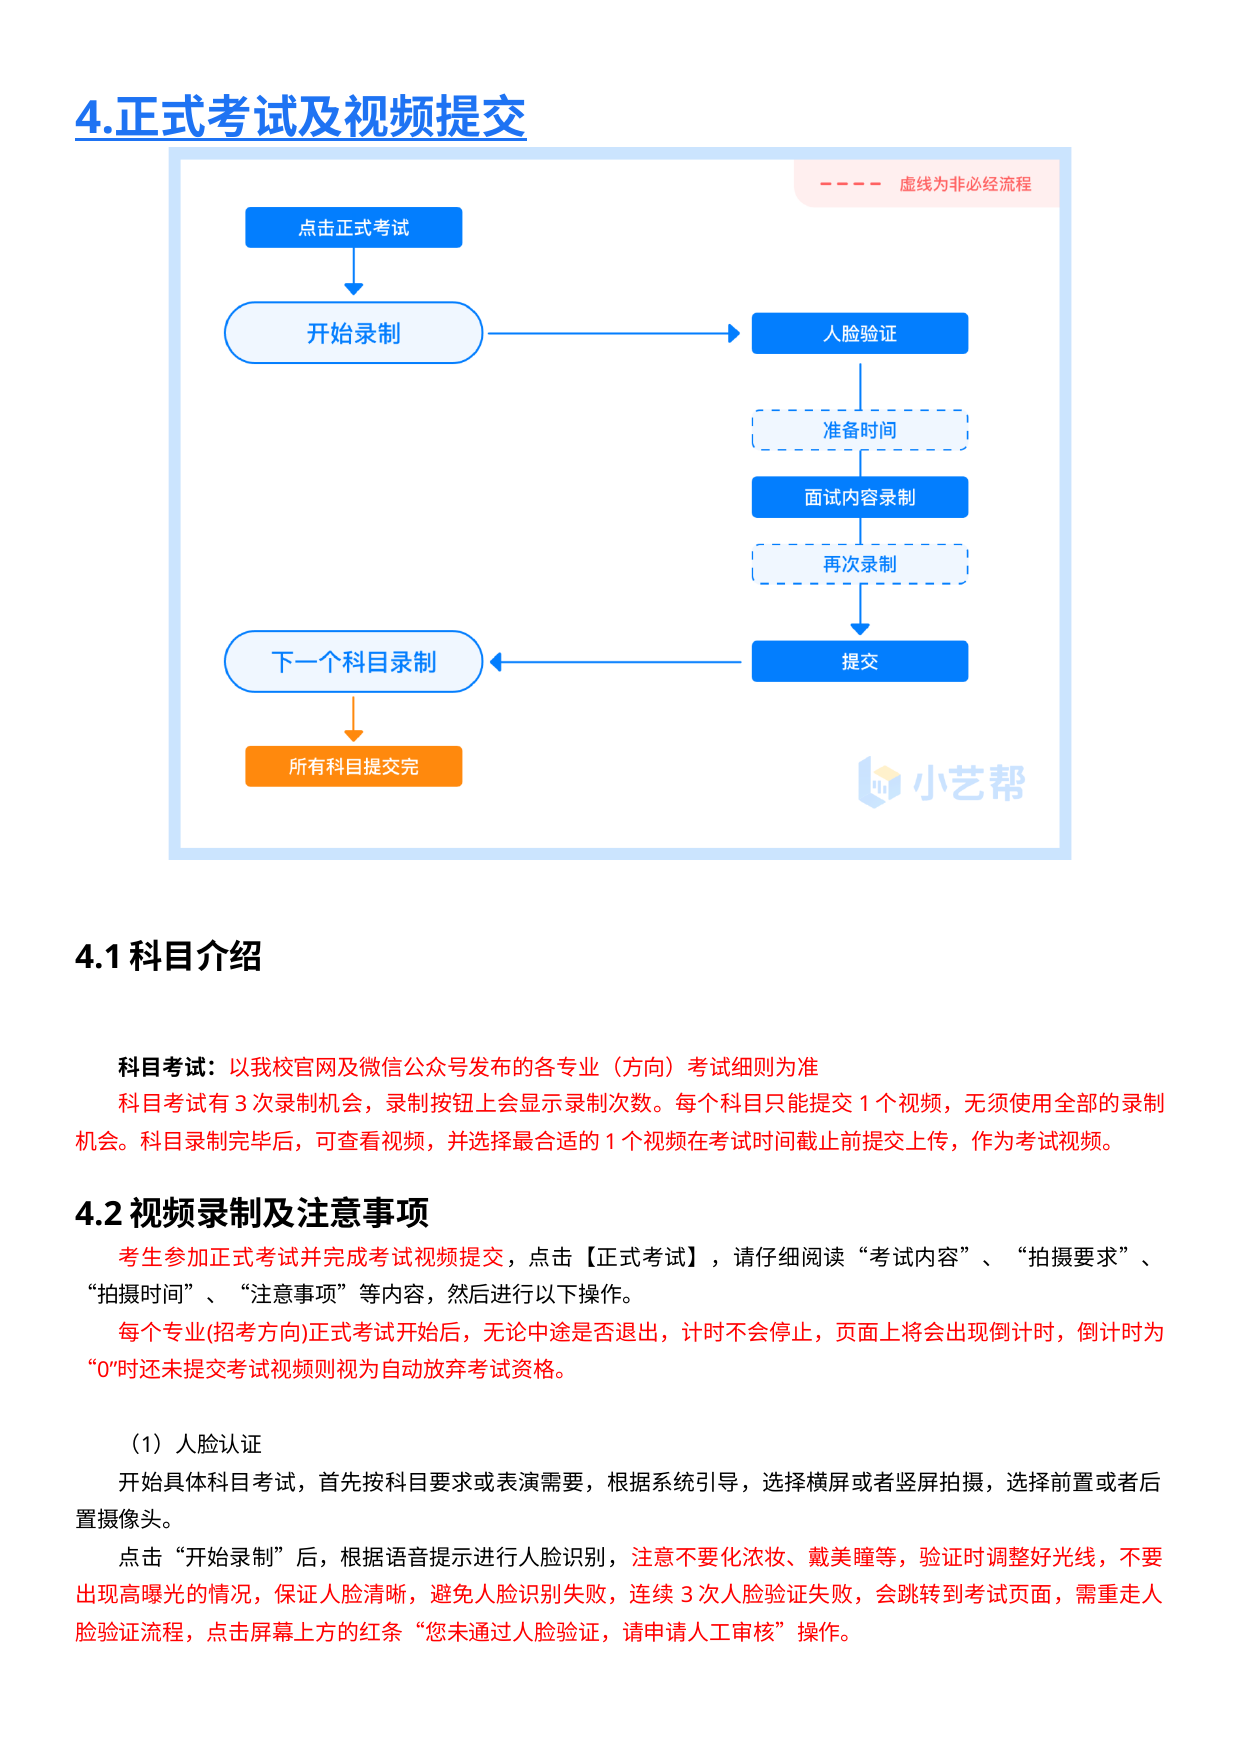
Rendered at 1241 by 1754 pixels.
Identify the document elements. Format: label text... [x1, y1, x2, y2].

text 4.2视频录制及注意事项 [75, 1187, 1165, 1235]
subtitle 4.正式考试及视频提交 [75, 81, 1165, 147]
text 开始具体科目考试，首先按科目要求或表演需要，根据系统引导，选择横屏或者竖屏拍摄，选择前置或者后置摄像头。 [75, 1460, 1165, 1535]
subtitle 4.1科目介绍 [75, 922, 1165, 987]
text 科目考试：以我校官网及微信公众号发布的各专业（方向）考试细则为准 [75, 1049, 1165, 1082]
text 每个专业(招考方向)正式考试开始后，无论中途是否退出，计时不会停止，页面上将会出现倒计时，倒计时为“0”时还未提交考试视频则视为自动放弃考试资格。 [75, 1310, 1165, 1385]
text 点击“开始录制”后，根据语音提示进行人脸识别，注意不要化浓妆、戴美瞳等，验证时调整好光线，不要出现高曝光的情况，保证人脸清晰，避免人脸识别失败，连续3次人脸验证失败，会跳转到考试页面，需重走人脸验证流程，点击屏幕上方的红条“您未通过人脸验证，请申请人工审核”操作。 [75, 1535, 1165, 1647]
text 科目考试有3次录制机会，录制按钮上会显示录制次数。每个科目只能提交1个视频，无须使用全部的录制机会。科目录制完毕后，可查看视频，并选择最合适的1个视频在考试时间截止前提交上传，作为考试视频。 [75, 1082, 1165, 1157]
picture [168, 147, 1072, 860]
text （1）人脸认证 [75, 1422, 1165, 1460]
text 考生参加正式考试并完成考试视频提交，点击【正式考试】，请仔细阅读“考试内容”、“拍摄要求”、“拍摄时间”、“注意事项”等内容，然后进行以下操作。 [75, 1235, 1165, 1310]
